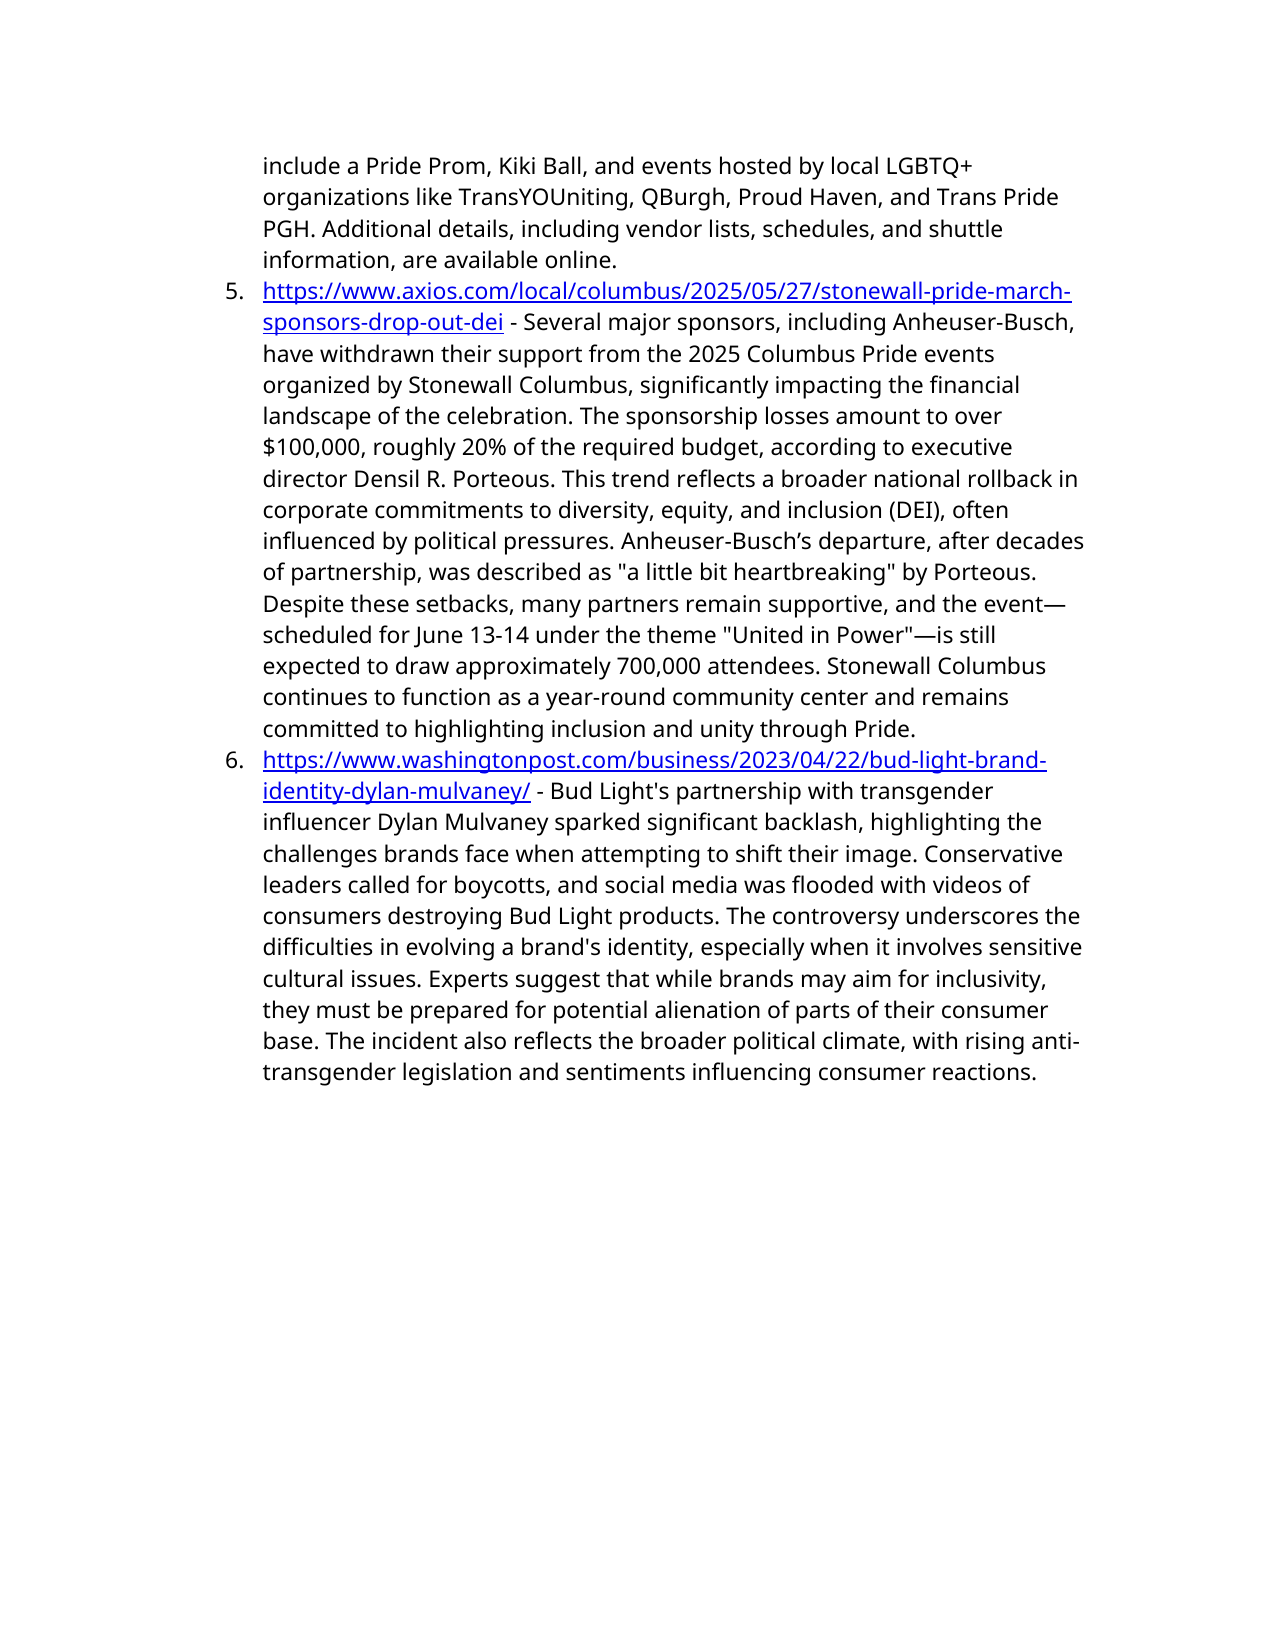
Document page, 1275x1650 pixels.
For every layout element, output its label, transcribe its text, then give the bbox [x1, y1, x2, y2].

list https://www.washingtonpost.com/business/2023/04/22/bud-light-brand-identity-dylan-mulvaney/ - Bud Light's partnership with transgender influencer Dylan Mulvaney sparked significant backlash, highlighting the challenges brands face when attempting to shift their image. Conservative leaders called for boycotts, and social media was flooded with videos of consumers destroying Bud Light products. The controversy underscores the difficulties in evolving a brand's identity, especially when it involves sensitive cultural issues. Experts suggest that while brands may aim for inclusivity, they must be prepared for potential alienation of parts of their consumer base. The incident also reflects the broader political climate, with rising anti-transgender legislation and sentiments influencing consumer reactions. [225, 744, 1087, 1087]
list https://www.axios.com/local/columbus/2025/05/27/stonewall-pride-march-sponsors-drop-out-dei - Several major sponsors, including Anheuser-Busch, have withdrawn their support from the 2025 Columbus Pride events organized by Stonewall Columbus, significantly impacting the financial landscape of the celebration. The sponsorship losses amount to over $100,000, roughly 20% of the required budget, according to executive director Densil R. Porteous. This trend reflects a broader national rollback in corporate commitments to diversity, equity, and inclusion (DEI), often influenced by political pressures. Anheuser-Busch’s departure, after decades of partnership, was described as "a little bit heartbreaking" by Porteous. Despite these setbacks, many partners remain supportive, and the event—scheduled for June 13-14 under the theme "United in Power"—is still expected to draw approximately 700,000 attendees. Stonewall Columbus continues to function as a year-round community center and remains committed to highlighting inclusion and unity through Pride. [225, 275, 1087, 744]
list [225, 150, 1087, 275]
